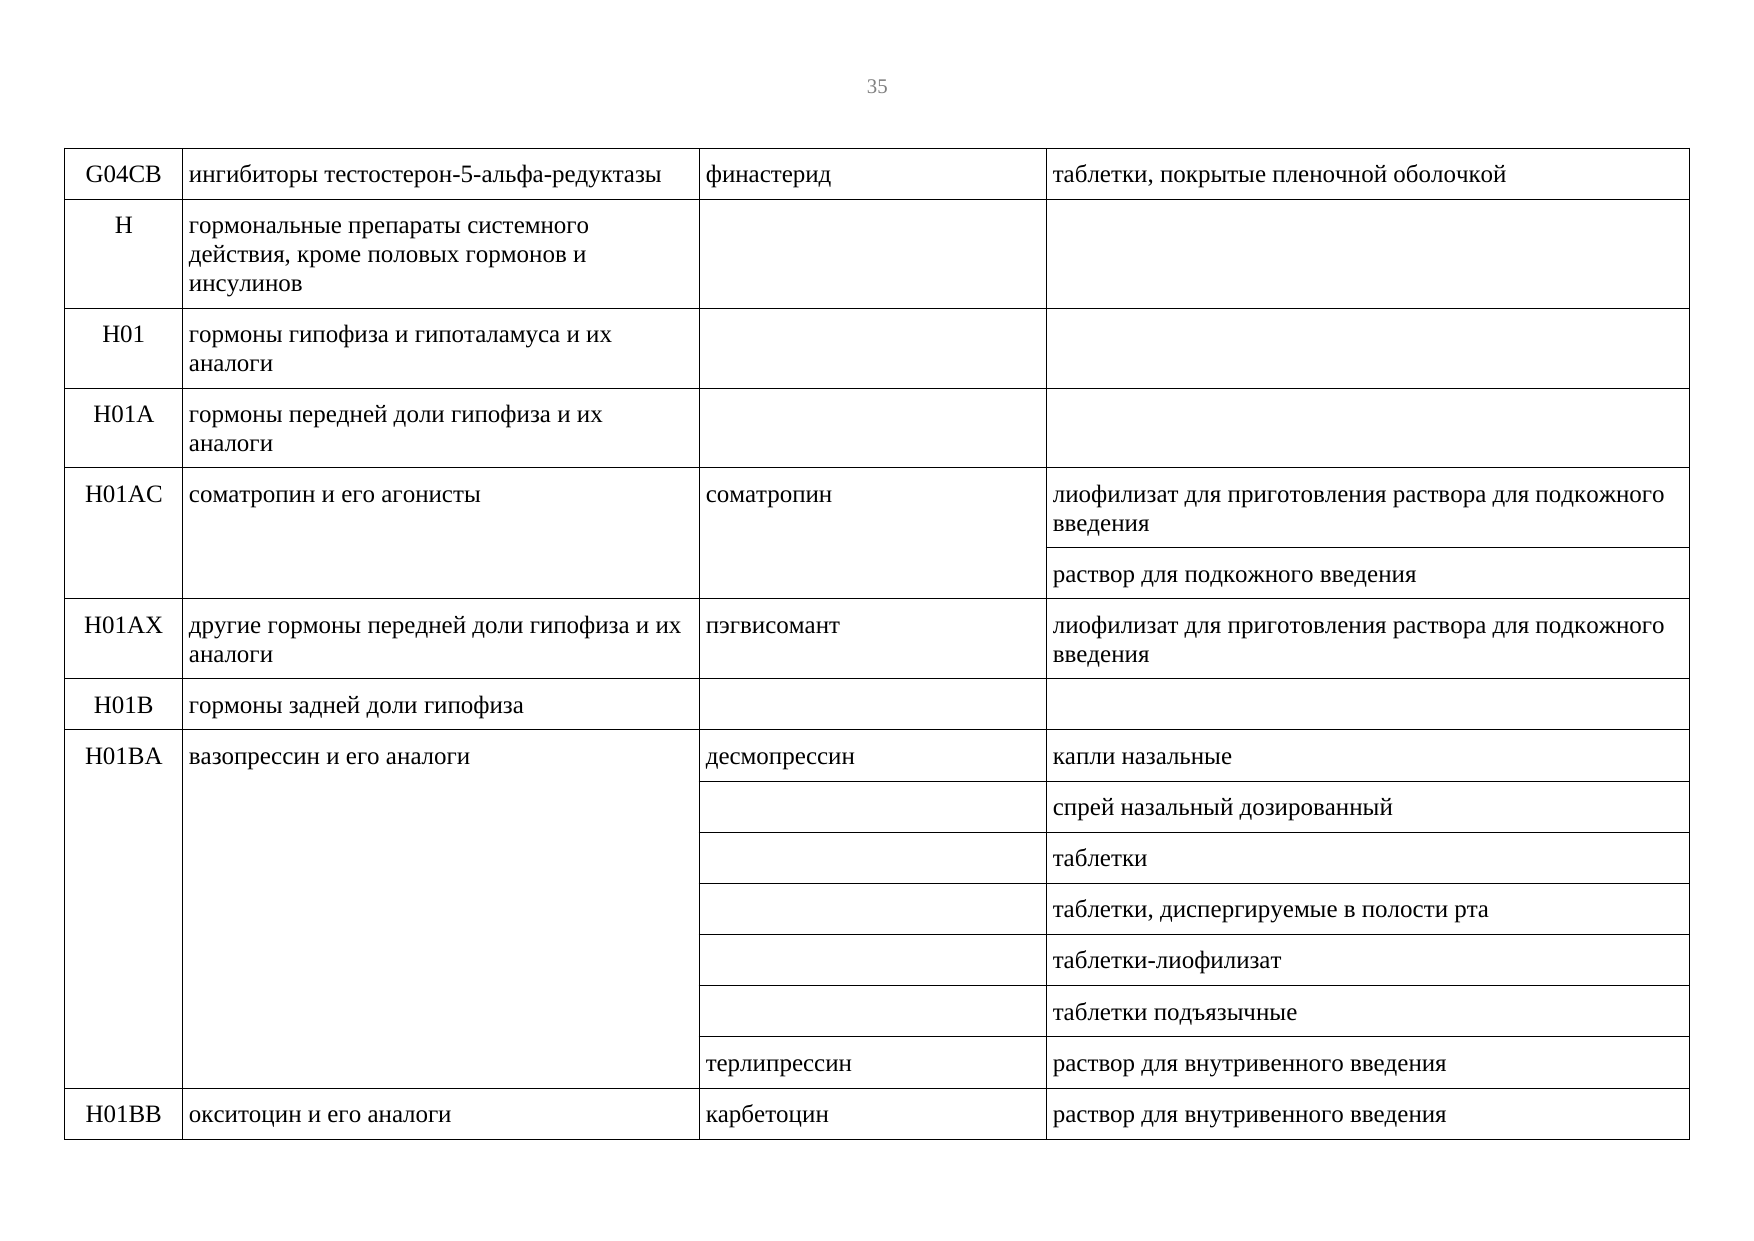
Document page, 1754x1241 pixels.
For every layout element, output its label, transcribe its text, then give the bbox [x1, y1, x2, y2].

table_cell гормоны задней доли гипофиза [183, 679, 699, 729]
table_cell H01BA [65, 730, 182, 1087]
table_cell [1047, 309, 1689, 387]
table_cell соматропин и его агонисты [183, 468, 699, 598]
table_cell спрей назальный дозированный [1047, 782, 1689, 832]
table_cell финастерид [700, 149, 1046, 199]
table_cell [700, 935, 1046, 985]
table_cell [1047, 389, 1689, 467]
table_cell раствор для внутривенного введения [1047, 1089, 1689, 1138]
table_cell гормоны гипофиза и гипоталамуса и их аналоги [183, 309, 699, 387]
table_cell таблетки [1047, 833, 1689, 883]
table_cell H01AX [65, 599, 182, 678]
table_cell [700, 389, 1046, 467]
table_cell [1047, 679, 1689, 729]
table_cell H01B [65, 679, 182, 729]
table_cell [183, 1089, 699, 1138]
table_cell десмопрессин [700, 730, 1046, 781]
table_cell [700, 309, 1046, 387]
table_cell соматропин [700, 468, 1046, 598]
table_cell [1047, 200, 1689, 307]
table_cell [700, 679, 1046, 729]
table_cell H01AC [65, 468, 182, 598]
table_cell гормоны передней доли гипофиза и их аналоги [183, 389, 699, 467]
table_cell таблетки, покрытые пленочной оболочкой [1047, 149, 1689, 199]
table_cell раствор для подкожного введения [1047, 548, 1689, 598]
table_cell лиофилизат для приготовления раствора для подкожного введения [1047, 468, 1689, 547]
table_cell [700, 782, 1046, 832]
table_cell вазопрессин и его аналоги [183, 730, 699, 1087]
table_cell гормональные препараты системного действия, кроме половых гормонов и инсулинов [183, 200, 699, 307]
table_cell капли назальные [1047, 730, 1689, 781]
table_cell таблетки, диспергируемые в полости рта [1047, 884, 1689, 934]
table_cell другие гормоны передней доли гипофиза и их аналоги [183, 599, 699, 678]
table_cell таблетки подъязычные [1047, 986, 1689, 1036]
table_cell лиофилизат для приготовления раствора для подкожного введения [1047, 599, 1689, 678]
table_cell G04CB [65, 149, 182, 199]
table_cell терлипрессин [700, 1037, 1046, 1087]
table_cell H01 [65, 309, 182, 387]
table_cell таблетки-лиофилизат [1047, 935, 1689, 985]
table_cell раствор для внутривенного введения [1047, 1037, 1689, 1087]
table_cell пэгвисомант [700, 599, 1046, 678]
table_cell H01BB [65, 1089, 182, 1138]
table_cell [700, 200, 1046, 307]
table_cell [700, 884, 1046, 934]
table_cell карбетоцин [700, 1089, 1046, 1138]
table_cell H [65, 200, 182, 307]
table_cell ингибиторы тестостерон-5-альфа-редуктазы [183, 149, 699, 199]
table_cell H01A [65, 389, 182, 467]
table_cell [700, 833, 1046, 883]
table_cell [700, 986, 1046, 1036]
